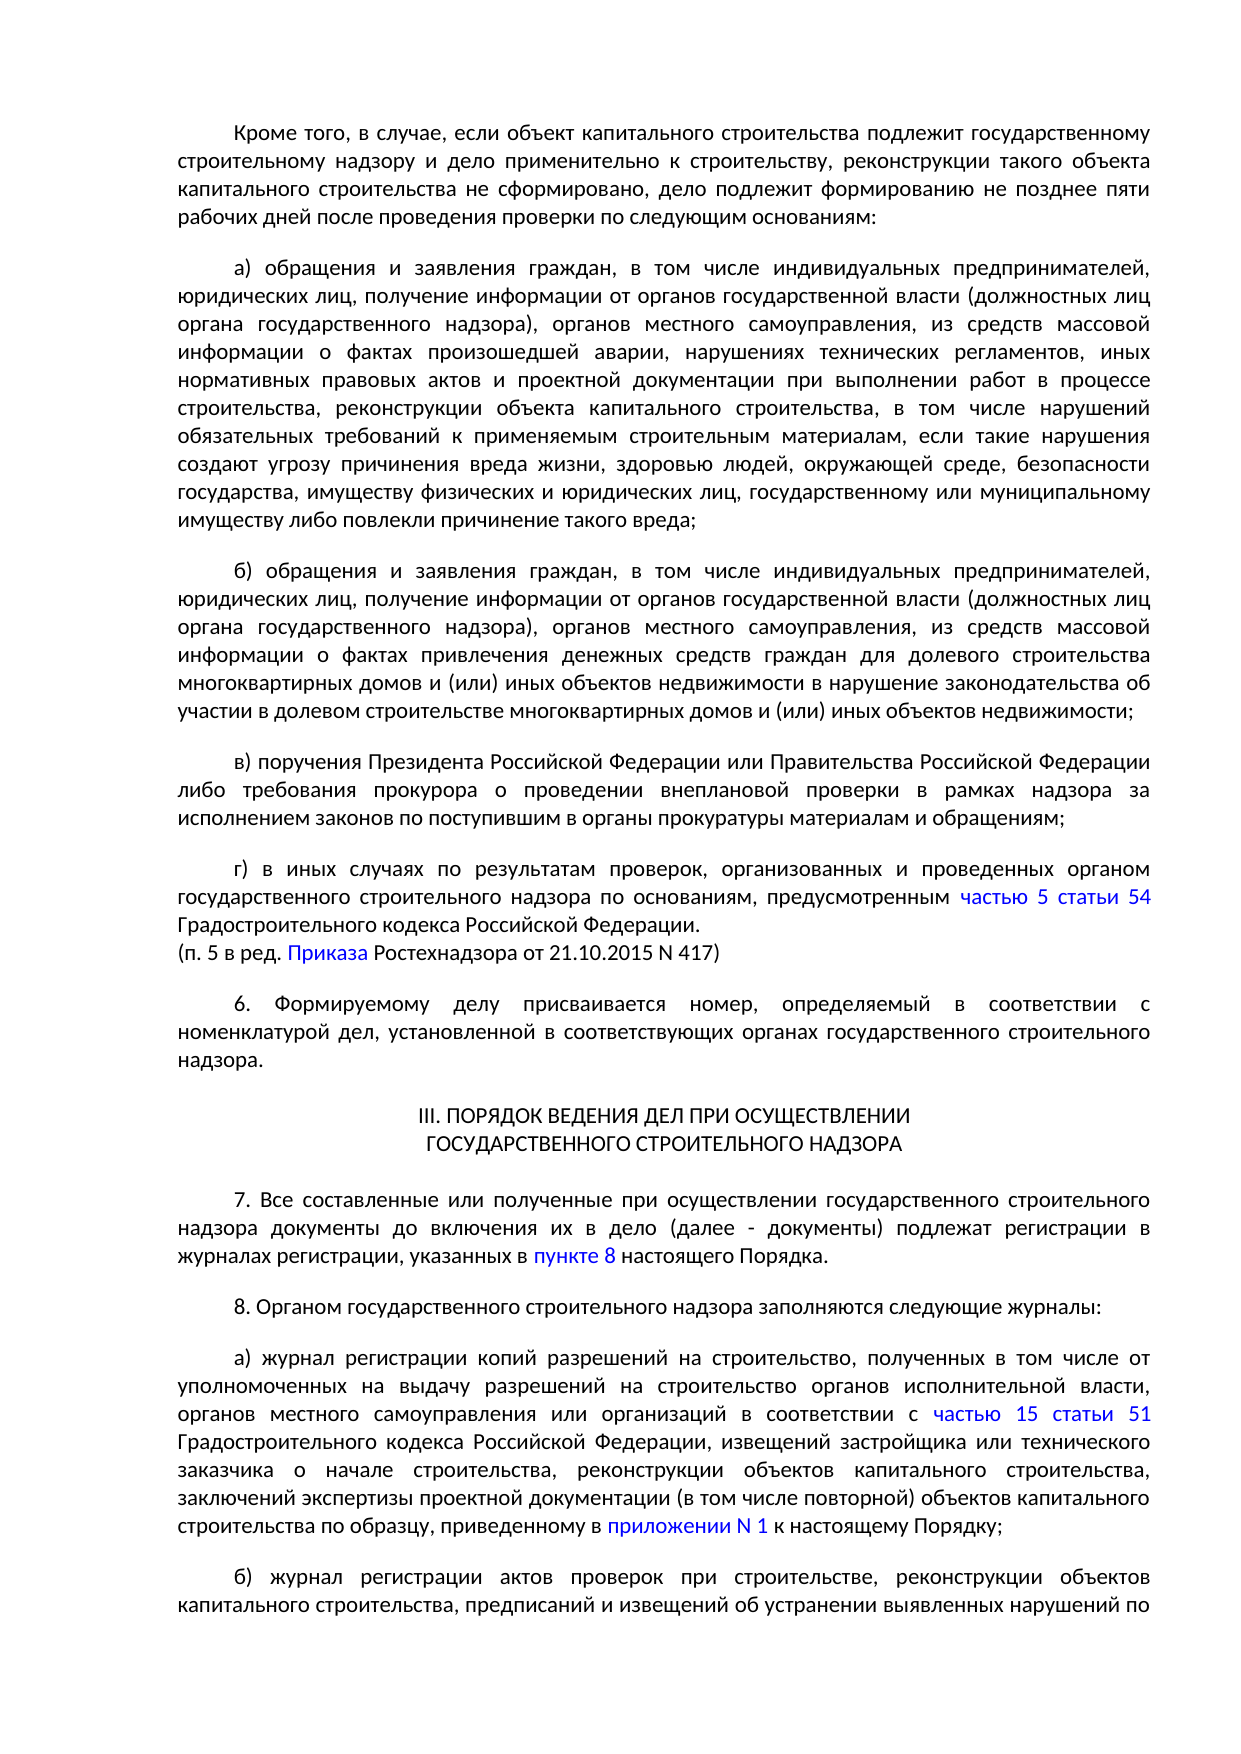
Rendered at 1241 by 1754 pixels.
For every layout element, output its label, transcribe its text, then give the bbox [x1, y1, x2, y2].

text Кроме того, в случае, если объект капитального строительства подлежит государственному строительному надзору и дело применительно к строительству, реконструкции такого объекта капитального строительства не сформировано, дело подлежит формированию не позднее пяти рабочих дней после проведения проверки по следующим основаниям: [177, 118, 1152, 230]
text а) журнал регистрации копий разрешений на строительство, полученных в том числе от уполномоченных на выдачу разрешений на строительство органов исполнительной власти, органов местного самоуправления или организаций в соответствии с частью 15 статьи 51 Градостроительного кодекса Российской Федерации, извещений застройщика или технического заказчика о начале строительства, реконструкции объектов капитального строительства, заключений экспертизы проектной документации (в том числе повторной) объектов капитального строительства по образцу, приведенному в приложении N 1 к настоящему Порядку; [177, 1343, 1152, 1539]
text а) обращения и заявления граждан, в том числе индивидуальных предпринимателей, юридических лиц, получение информации от органов государственной власти (должностных лиц органа государственного надзора), органов местного самоуправления, из средств массовой информации о фактах произошедшей аварии, нарушениях технических регламентов, иных нормативных правовых актов и проектной документации при выполнении работ в процессе строительства, реконструкции объекта капитального строительства, в том числе нарушений обязательных требований к применяемым строительным материалам, если такие нарушения создают угрозу причинения вреда жизни, здоровью людей, окружающей среде, безопасности государства, имуществу физических и юридических лиц, государственному или муниципальному имуществу либо повлекли причинение такого вреда; [177, 253, 1152, 533]
text III. ПОРЯДОК ВЕДЕНИЯ ДЕЛ ПРИ ОСУЩЕСТВЛЕНИИ [177, 1101, 1152, 1129]
text 6. Формируемому делу присваивается номер, определяемый в соответствии с номенклатурой дел, установленной в соответствующих органах государственного строительного надзора. [177, 989, 1152, 1073]
text ГОСУДАРСТВЕННОГО СТРОИТЕЛЬНОГО НАДЗОРА [177, 1129, 1152, 1157]
text г) в иных случаях по результатам проверок, организованных и проведенных органом государственного строительного надзора по основаниям, предусмотренным частью 5 статьи 54 Градостроительного кодекса Российской Федерации. [177, 854, 1152, 938]
text 8. Органом государственного строительного надзора заполняются следующие журналы: [177, 1292, 1152, 1320]
text 7. Все составленные или полученные при осуществлении государственного строительного надзора документы до включения их в дело (далее - документы) подлежат регистрации в журналах регистрации, указанных в пункте 8 настоящего Порядка. [177, 1185, 1152, 1269]
text б) обращения и заявления граждан, в том числе индивидуальных предпринимателей, юридических лиц, получение информации от органов государственной власти (должностных лиц органа государственного надзора), органов местного самоуправления, из средств массовой информации о фактах привлечения денежных средств граждан для долевого строительства многоквартирных домов и (или) иных объектов недвижимости в нарушение законодательства об участии в долевом строительстве многоквартирных домов и (или) иных объектов недвижимости; [177, 556, 1152, 724]
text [177, 1562, 1152, 1618]
text (п. 5 в ред. Приказа Ростехнадзора от 21.10.2015 N 417) [177, 938, 1152, 966]
text в) поручения Президента Российской Федерации или Правительства Российской Федерации либо требования прокурора о проведении внеплановой проверки в рамках надзора за исполнением законов по поступившим в органы прокуратуры материалам и обращениям; [177, 747, 1152, 831]
